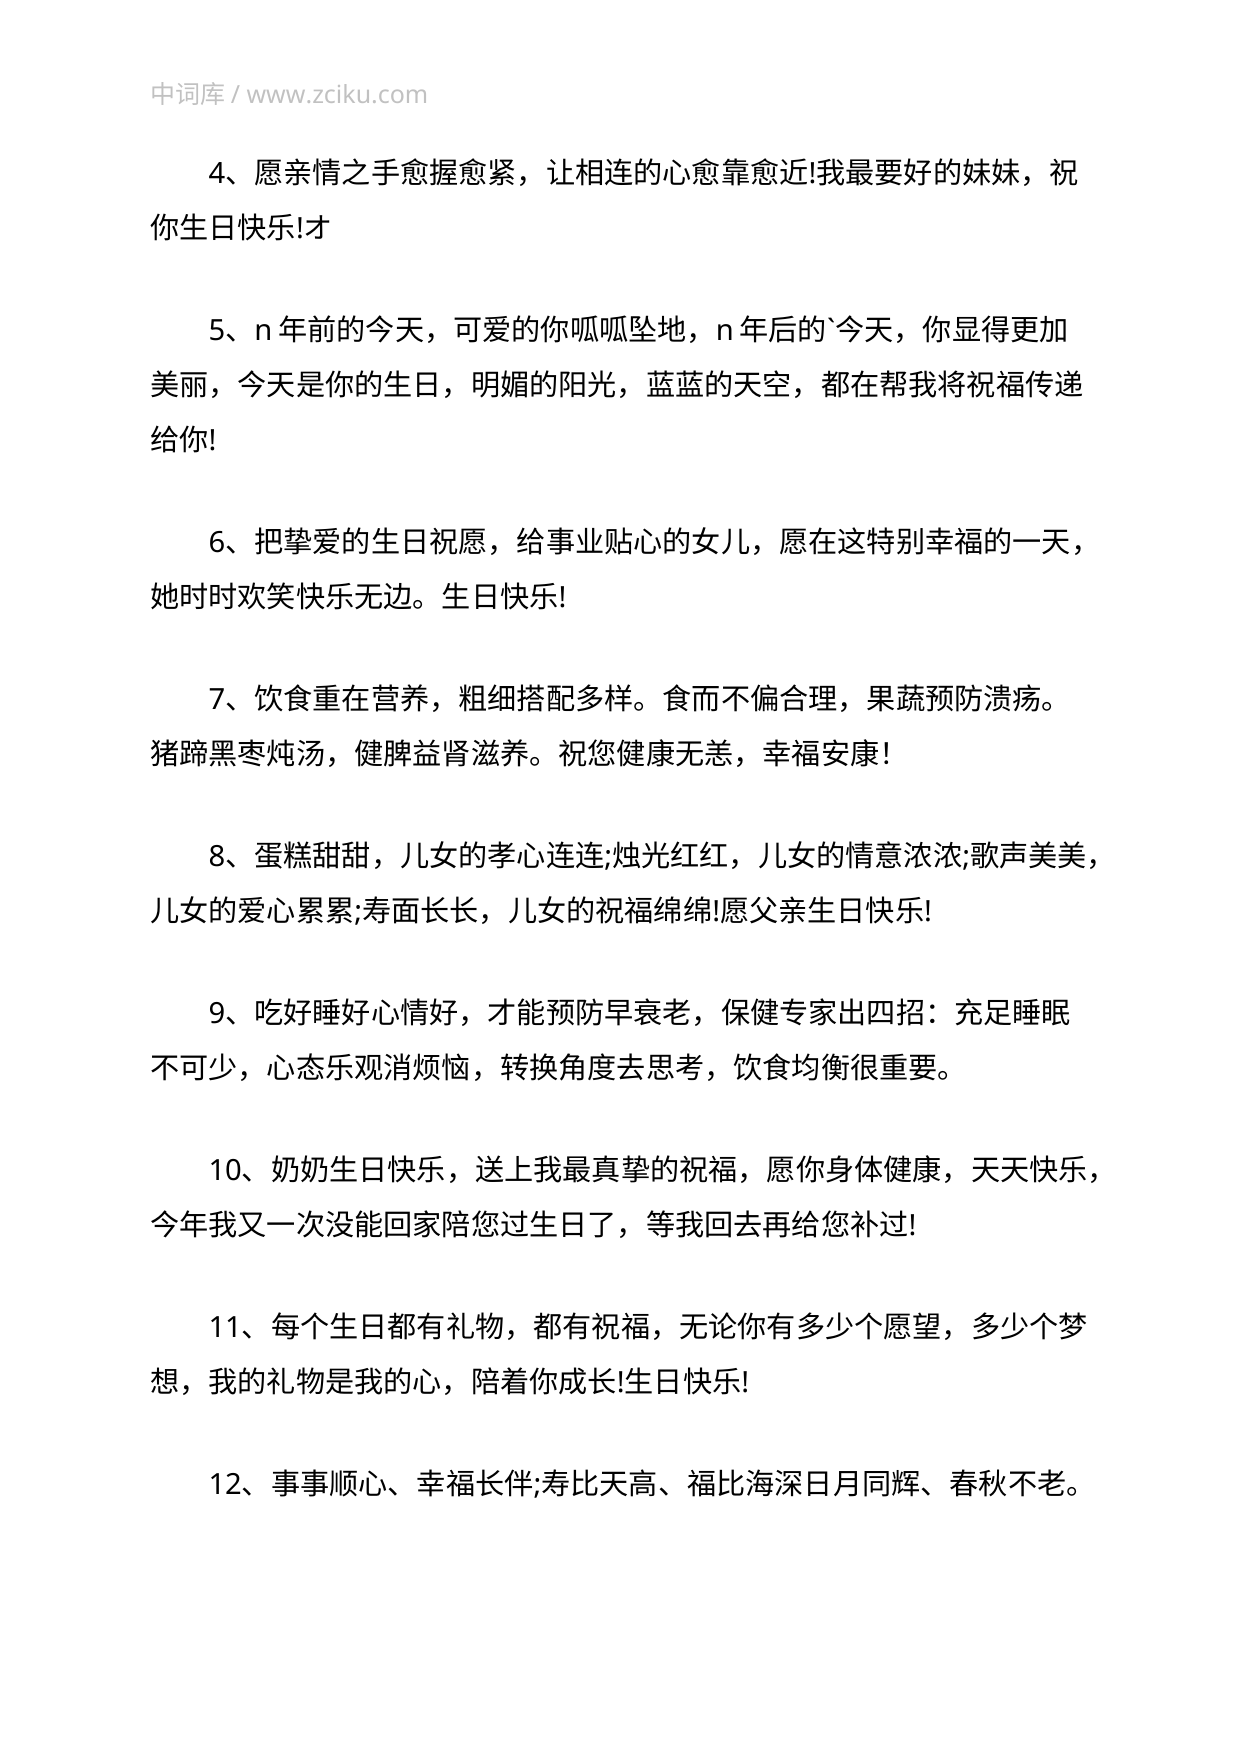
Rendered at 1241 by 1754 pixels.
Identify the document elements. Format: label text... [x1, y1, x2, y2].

text 10、奶奶生日快乐，送上我最真挚的祝福，愿你身体健康，天天快乐，今年我又一次没能回家陪您过生日了，等我回去再给您补过! [150, 1146, 1090, 1244]
text 11、每个生日都有礼物，都有祝福，无论你有多少个愿望，多少个梦想，我的礼物是我的心，陪着你成长!生日快乐! [150, 1303, 1090, 1401]
text 12、事事顺心、幸福长伴;寿比天高、福比海深日月同辉、春秋不老。 [150, 1460, 1090, 1503]
text 4、愿亲情之手愈握愈紧，让相连的心愈靠愈近!我最要好的妹妹，祝你生日快乐!オ [150, 150, 1090, 247]
text 6、把挚爱的生日祝愿，给事业贴心的女儿，愿在这特别幸福的一天，她时时欢笑快乐无边。生日快乐! [150, 519, 1090, 616]
text 9、吃好睡好心情好，才能预防早衰老，保健专家出四招：充足睡眠不可少，心态乐观消烦恼，转换角度去思考，饮食均衡很重要。 [150, 989, 1090, 1087]
text 8、蛋糕甜甜，儿女的孝心连连;烛光红红，儿女的情意浓浓;歌声美美，儿女的爱心累累;寿面长长，儿女的祝福绵绵!愿父亲生日快乐! [150, 833, 1090, 930]
text 5、n年前的今天，可爱的你呱呱坠地，n年后的`今天，你显得更加美丽，今天是你的生日，明媚的阳光，蓝蓝的天空，都在帮我将祝福传递给你! [150, 307, 1090, 459]
text 7、饮食重在营养，粗细搭配多样。食而不偏合理，果蔬预防溃疡。猪蹄黑枣炖汤，健脾益肾滋养。祝您健康无恙，幸福安康！ [150, 676, 1090, 773]
